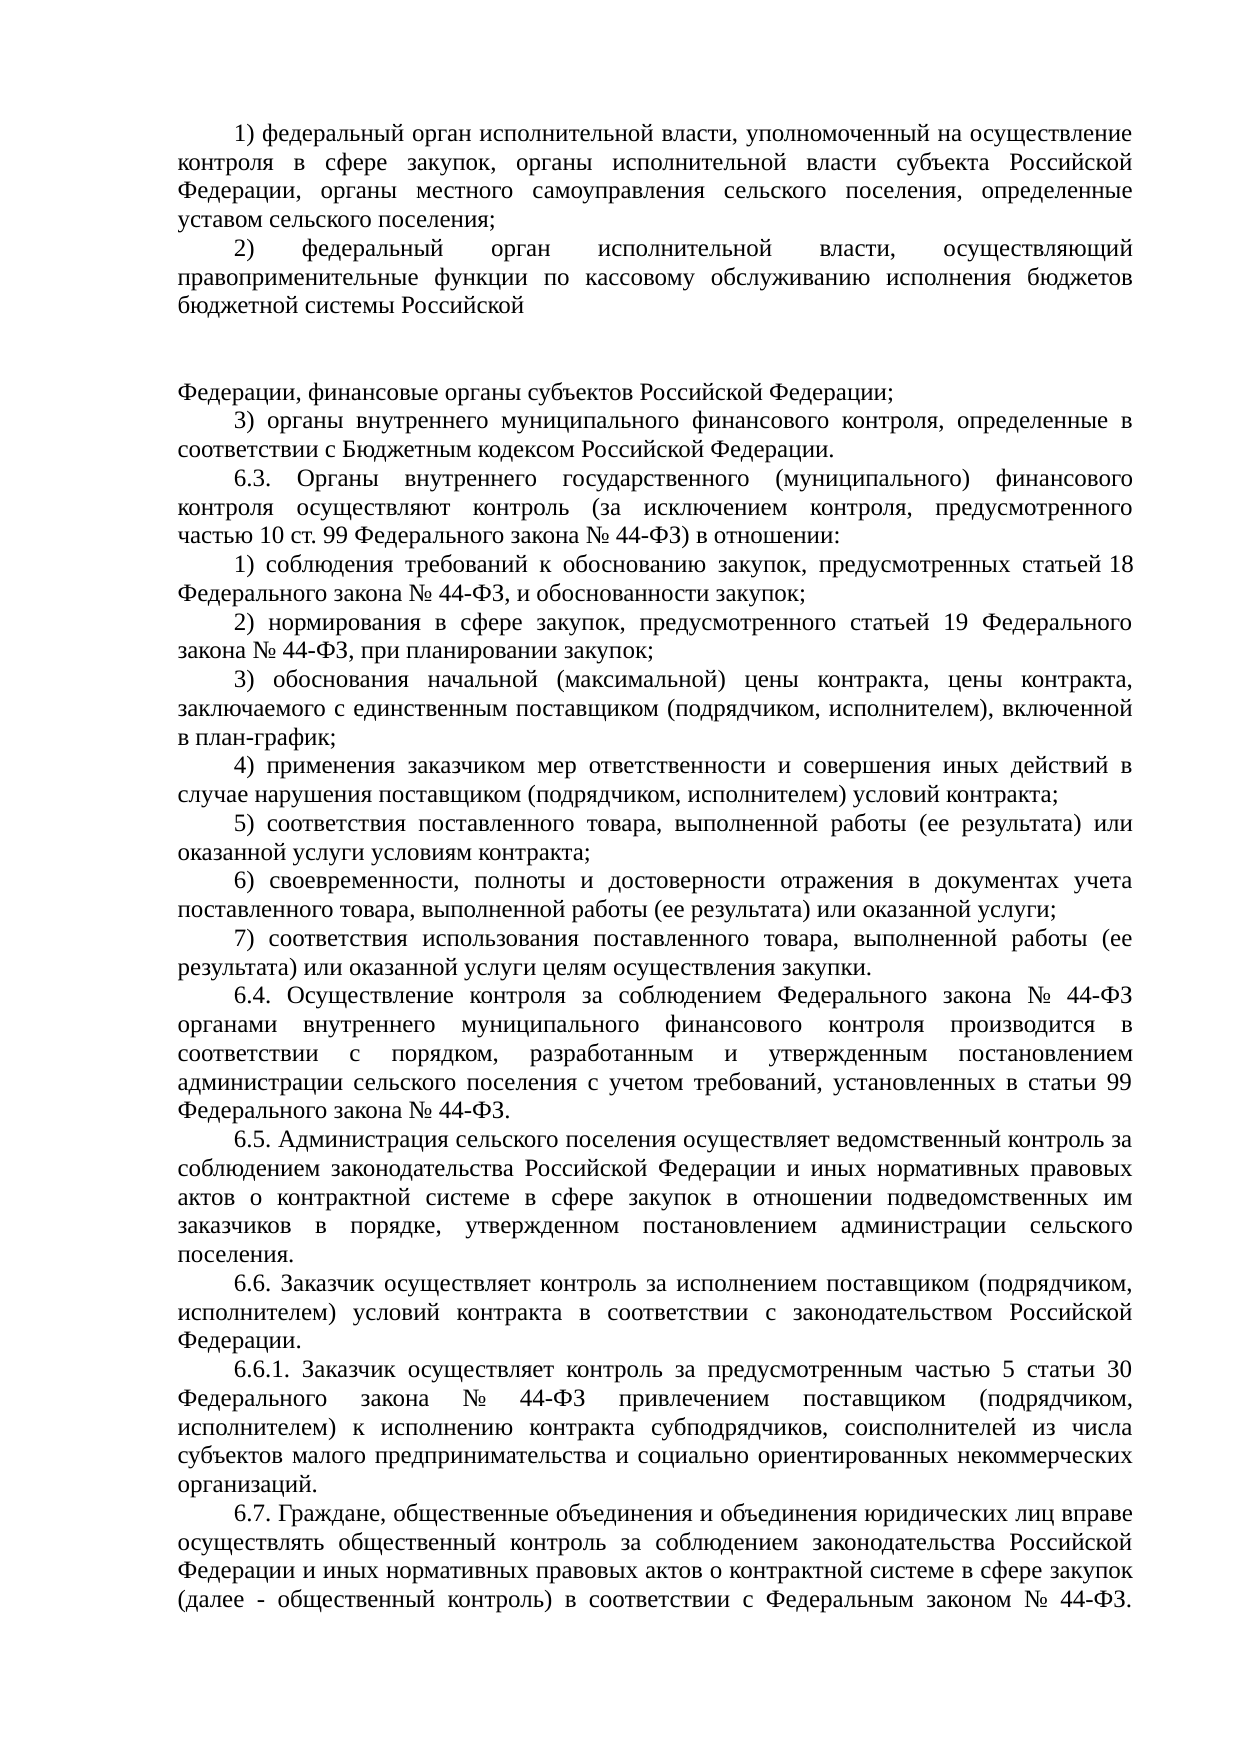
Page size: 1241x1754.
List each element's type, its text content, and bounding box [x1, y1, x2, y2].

text 2) нормирования в сфере закупок, предусмотренного статьей 19 Федерального закона № 44-ФЗ, при планировании закупок; [177, 607, 1133, 664]
text 6.5. Администрация сельского поселения осуществляет ведомственный контроль за соблюдением законодательства Российской Федерации и иных нормативных правовых актов о контрактной системе в сфере закупок в отношении подведомственных им заказчиков в порядке, утвержденном постановлением администрации сельского поселения. [177, 1124, 1133, 1268]
text 6.3. Органы внутреннего государственного (муниципального) финансового контроля осуществляют контроль (за исключением контроля, предусмотренного частью 10 ст. 99 Федерального закона № 44-ФЗ) в отношении: [177, 463, 1133, 549]
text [177, 1498, 1133, 1613]
text 7) соответствия использования поставленного товара, выполненной работы (ее результата) или оказанной услуги целям осуществления закупки. [177, 923, 1133, 981]
text 6.6. Заказчик осуществляет контроль за исполнением поставщиком (подрядчиком, исполнителем) условий контракта в соответствии с законодательством Российской Федерации. [177, 1268, 1133, 1354]
text 3) органы внутреннего муниципального финансового контроля, определенные в соответствии с Бюджетным кодексом Российской Федерации. [177, 406, 1133, 463]
text 3) обоснования начальной (максимальной) цены контракта, цены контракта, заключаемого с единственным поставщиком (подрядчиком, исполнителем), включенной в план-график; [177, 664, 1133, 751]
text 6.4. Осуществление контроля за соблюдением Федерального закона № 44-ФЗ органами внутреннего муниципального финансового контроля производится в соответствии с порядком, разработанным и утвержденным постановлением администрации сельского поселения с учетом требований, установленных в статьи 99 Федерального закона № 44-ФЗ. [177, 981, 1133, 1124]
text 5) соответствия поставленного товара, выполненной работы (ее результата) или оказанной услуги условиям контракта; [177, 808, 1133, 866]
text Федерации, финансовые органы субъектов Российской Федерации; [177, 377, 1133, 406]
text 6.6.1. Заказчик осуществляет контроль за предусмотренным частью 5 статьи 30 Федерального закона № 44-ФЗ привлечением поставщиком (подрядчиком, исполнителем) к исполнению контракта субподрядчиков, соисполнителей из числа субъектов малого предпринимательства и социально ориентированных некоммерческих организаций. [177, 1354, 1133, 1498]
text 4) применения заказчиком мер ответственности и совершения иных действий в случае нарушения поставщиком (подрядчиком, исполнителем) условий контракта; [177, 751, 1133, 808]
text 1) соблюдения требований к обоснованию закупок, предусмотренных статьей 18 Федерального закона № 44-ФЗ, и обоснованности закупок; [177, 549, 1133, 607]
text 1) федеральный орган исполнительной власти, уполномоченный на осуществление контроля в сфере закупок, органы исполнительной власти субъекта Российской Федерации, органы местного самоуправления сельского поселения, определенные уставом сельского поселения; [177, 118, 1133, 233]
text 6) своевременности, полноты и достоверности отражения в документах учета поставленного товара, выполненной работы (ее результата) или оказанной услуги; [177, 866, 1133, 923]
text 2) федеральный орган исполнительной власти, осуществляющий правоприменительные функции по кассовому обслуживанию исполнения бюджетов бюджетной системы Российской [177, 233, 1133, 319]
